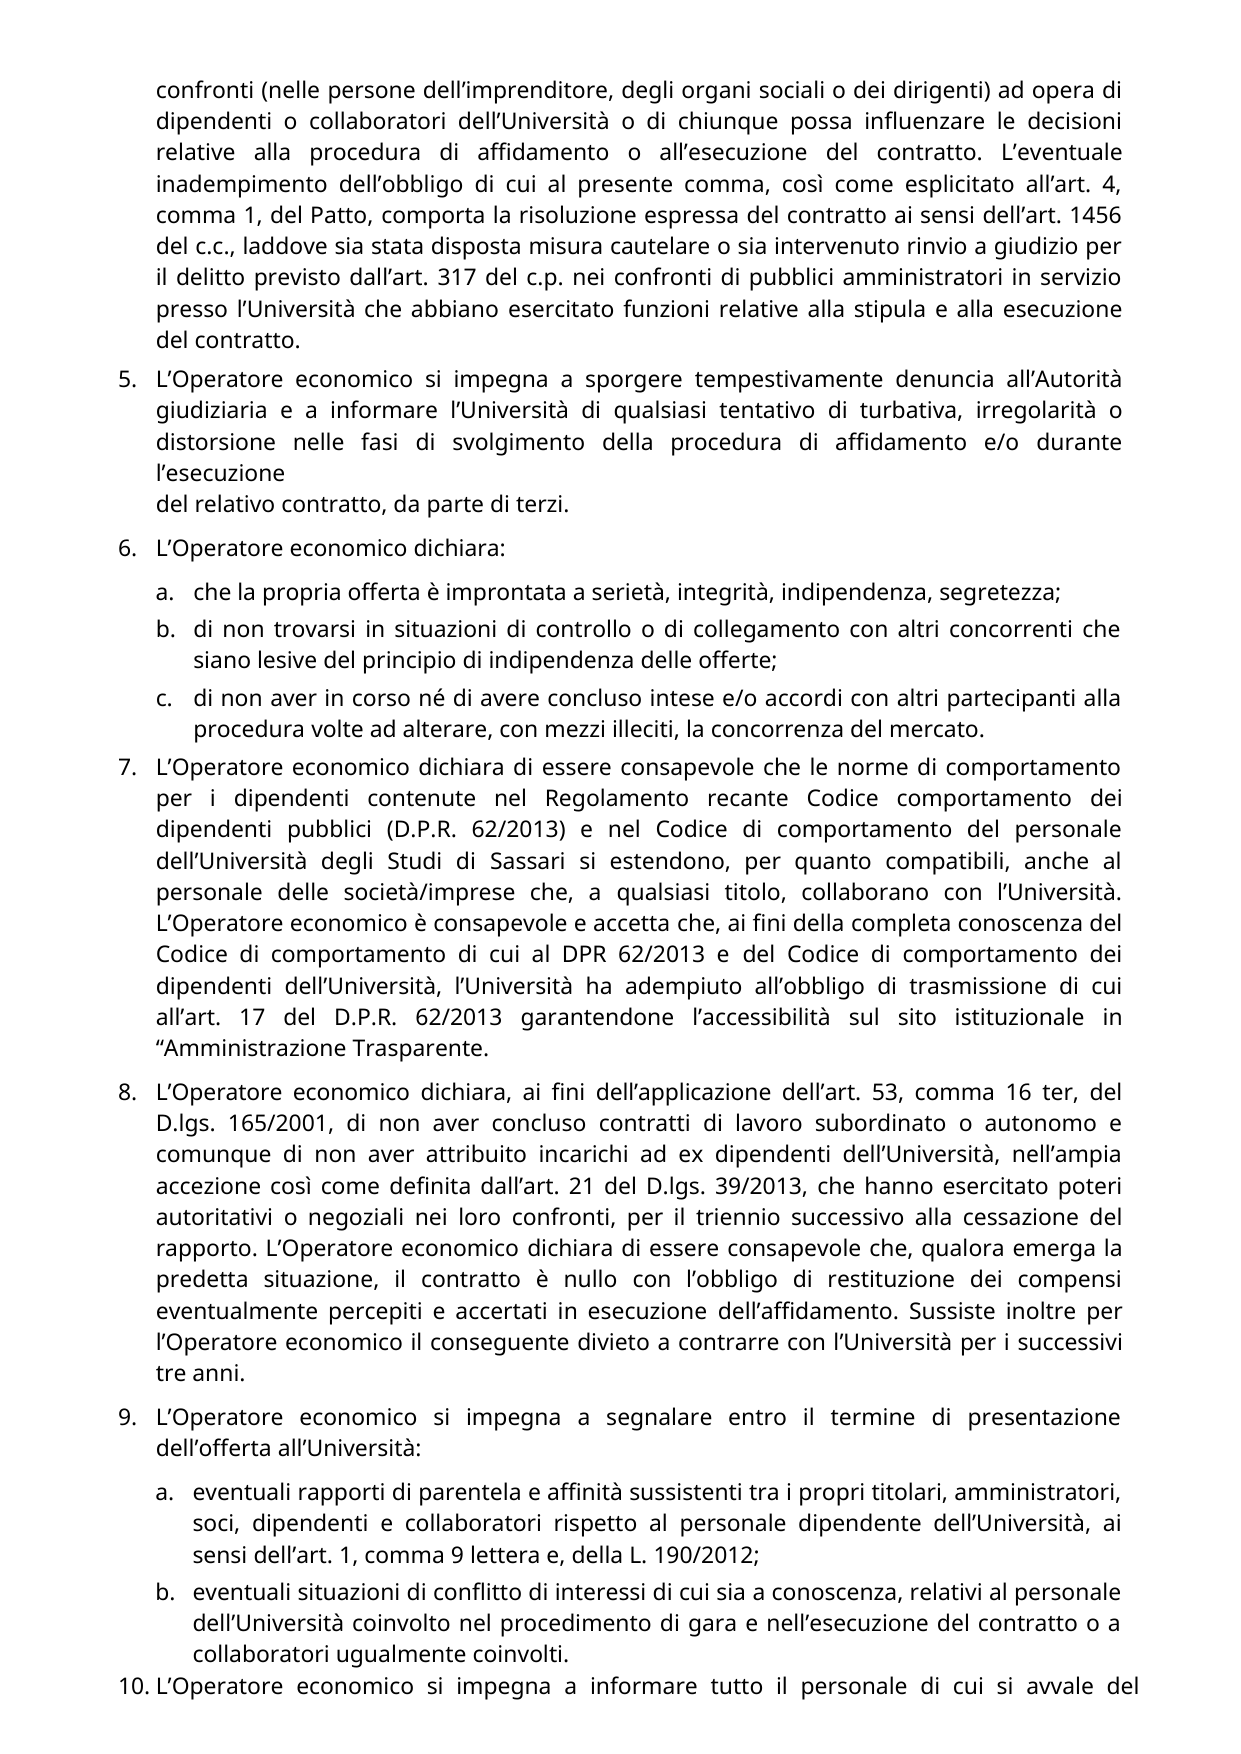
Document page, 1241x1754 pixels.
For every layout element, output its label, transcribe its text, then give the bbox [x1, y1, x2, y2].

list di non trovarsi in situazioni di controllo o di collegamento con altri concorrenti che siano lesive del principio di indipendenza delle offerte; [156, 613, 1122, 676]
text del relativo contratto, da parte di terzi. [156, 488, 1140, 519]
list L’Operatore economico dichiara: [118, 532, 1140, 563]
list L’Operatore economico dichiara, ai fini dell’applicazione dell’art. 53, comma 16 ter, del D.lgs. 165/2001, di non aver concluso contratti di lavoro subordinato o autonomo e comunque di non aver attribuito incarichi ad ex dipendenti dell’Università, nell’ampia accezione così come definita dall’art. 21 del D.lgs. 39/2013, che hanno esercitato poteri autoritativi o negoziali nei loro confronti, per il triennio successivo alla cessazione del rapporto. L’Operatore economico dichiara di essere consapevole che, qualora emerga la predetta situazione, il contratto è nullo con l’obbligo di restituzione dei compensi eventualmente percepiti e accertati in esecuzione dell’affidamento. Sussiste inoltre per l’Operatore economico il conseguente divieto a contrarre con l’Università per i successivi tre anni. [118, 1076, 1123, 1388]
list eventuali situazioni di conflitto di interessi di cui sia a conoscenza, relativi al personale dell’Università coinvolto nel procedimento di gara e nell’esecuzione del contratto o a collaboratori ugualmente coinvolti. [155, 1576, 1122, 1670]
list L’Operatore economico dichiara di essere consapevole che le norme di comportamento per i dipendenti contenute nel Regolamento recante Codice comportamento dei dipendenti pubblici (D.P.R. 62/2013) e nel Codice di comportamento del personale dell’Università degli Studi di Sassari si estendono, per quanto compatibili, anche al personale delle società/imprese che, a qualsiasi titolo, collaborano con l’Università. L’Operatore economico è consapevole e accetta che, ai fini della completa conoscenza del Codice di comportamento di cui al DPR 62/2013 e del Codice di comportamento dei dipendenti dell’Università, l’Università ha adempiuto all’obbligo di trasmissione di cui all’art. 17 del D.P.R. 62/2013 garantendone l’accessibilità sul sito istituzionale in “Amministrazione Trasparente. [118, 751, 1123, 1063]
list che la propria offerta è improntata a serietà, integrità, indipendenza, segretezza; [155, 576, 1140, 607]
list L’Operatore economico si impegna a sporgere tempestivamente denuncia all’Autorità giudiziaria e a informare l’Università di qualsiasi tentativo di turbativa, irregolarità o distorsione nelle fasi di svolgimento della procedura di affidamento e/o durante l’esecuzione [118, 363, 1122, 488]
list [118, 1670, 1140, 1701]
list eventuali rapporti di parentela e affinità sussistenti tra i propri titolari, amministratori, soci, dipendenti e collaboratori rispetto al personale dipendente dell’Università, ai sensi dell’art. 1, comma 9 lettera e, della L. 190/2012; [155, 1476, 1123, 1570]
list L’Operatore economico si impegna a segnalare entro il termine di presentazione dell’offerta all’Università: [118, 1401, 1122, 1463]
list di non aver in corso né di avere concluso intese e/o accordi con altri partecipanti alla procedura volte ad alterare, con mezzi illeciti, la concorrenza del mercato. [156, 682, 1122, 744]
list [118, 74, 1122, 355]
